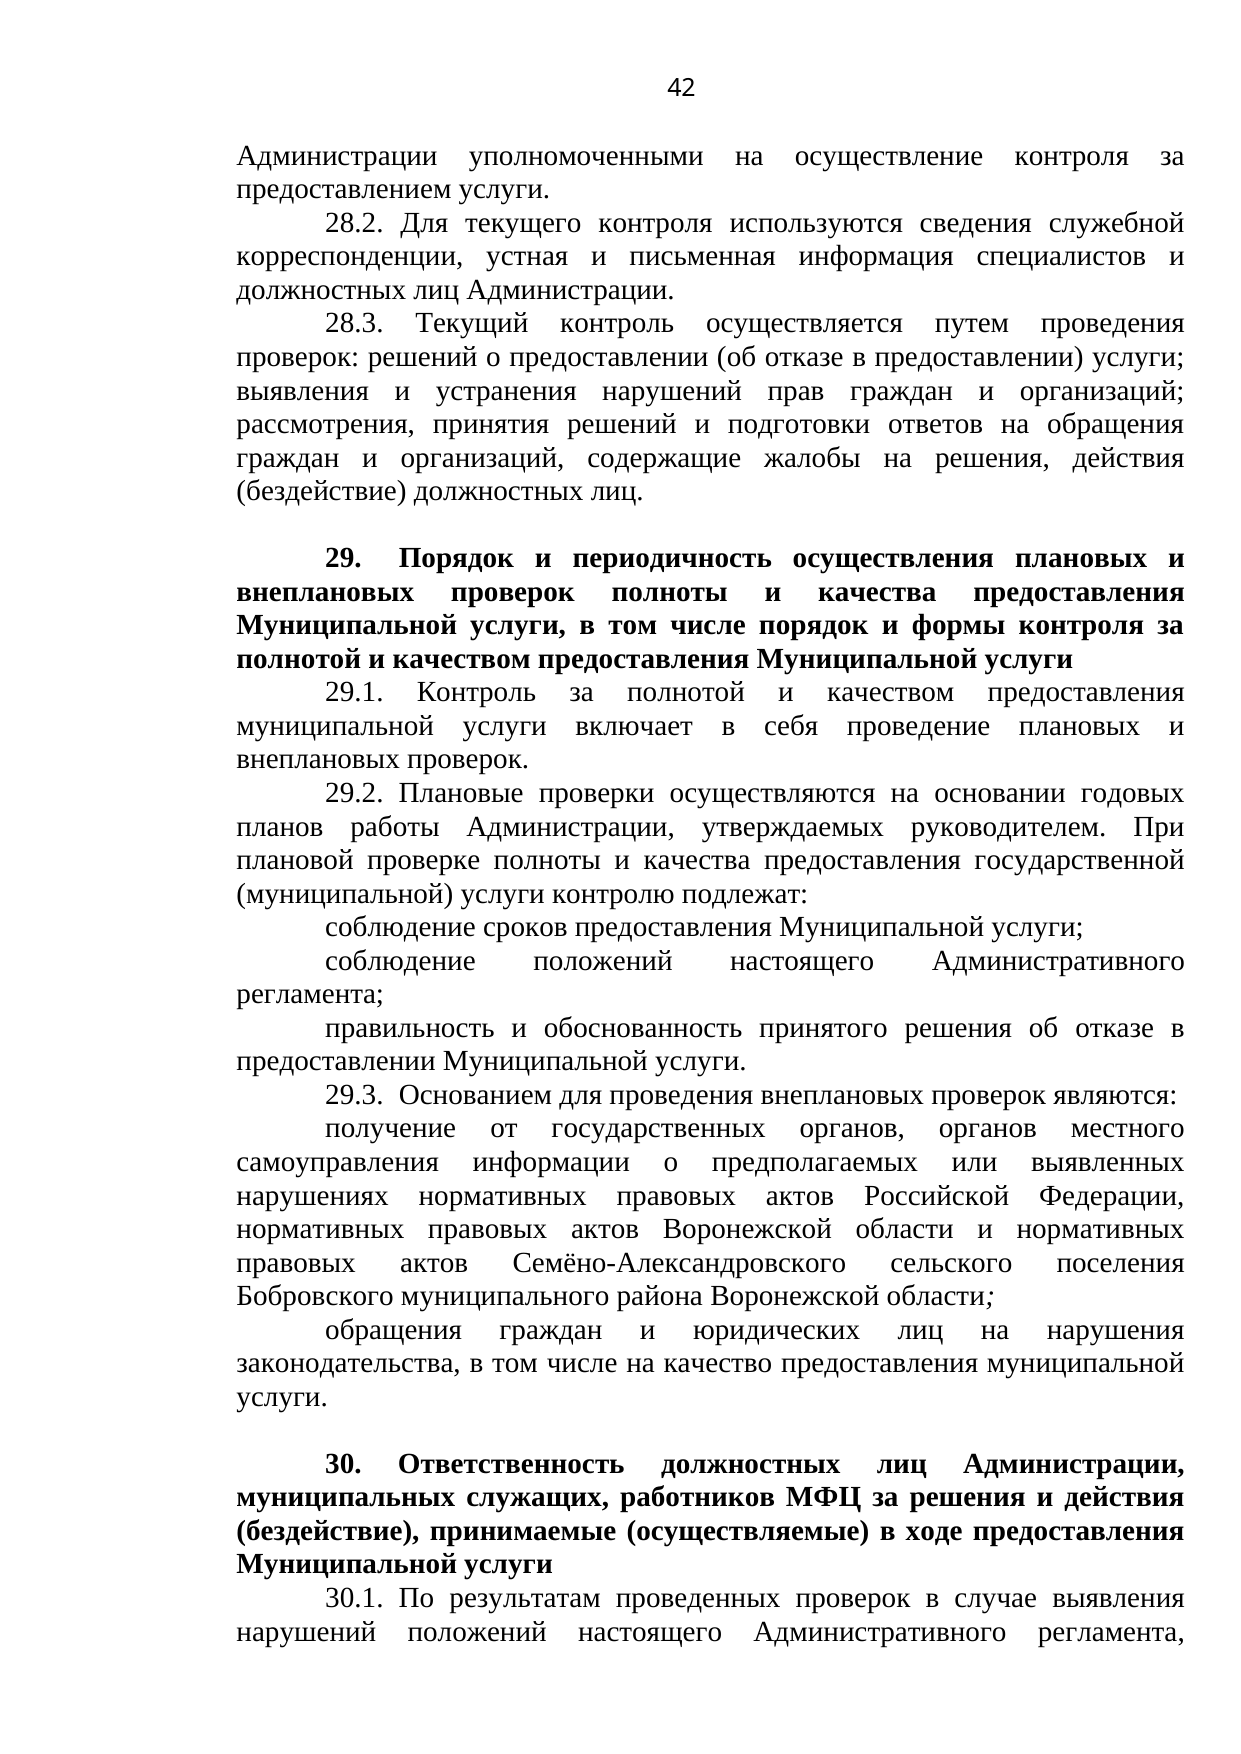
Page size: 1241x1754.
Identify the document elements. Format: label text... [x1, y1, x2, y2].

text соблюдение сроков предоставления Муниципальной услуги; [236, 909, 1185, 943]
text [236, 138, 1185, 205]
text 30. Ответственность должностных лиц Администрации, муниципальных служащих, работников МФЦ за решения и действия (бездействие), принимаемые (осуществляемые) в ходе предоставления Муниципальной услуги [236, 1446, 1185, 1580]
text правильность и обоснованность принятого решения об отказе в предоставлении Муниципальной услуги. [236, 1010, 1185, 1077]
list Порядок и периодичность осуществления плановых и внеплановых проверок полноты и качества предоставления Муниципальной услуги, в том числе порядок и формы контроля за полнотой и качеством предоставления Муниципальной услуги [236, 540, 1185, 674]
text 28.2. Для текущего контроля используются сведения служебной корреспонденции, устная и письменная информация специалистов и должностных лиц Администрации. [236, 205, 1185, 306]
text обращения граждан и юридических лиц на нарушения законодательства, в том числе на качество предоставления муниципальной услуги. [236, 1312, 1185, 1412]
text 29.2. Плановые проверки осуществляются на основании годовых планов работы Администрации, утверждаемых руководителем. При плановой проверке полноты и качества предоставления государственной (муниципальной) услуги контролю подлежат: [236, 775, 1185, 909]
text 28.3. Текущий контроль осуществляется путем проведения проверок: решений о предоставлении (об отказе в предоставлении) услуги; выявления и устранения нарушений прав граждан и организаций; рассмотрения, принятия решений и подготовки ответов на обращения граждан и организаций, содержащие жалобы на решения, действия (бездействие) должностных лиц. [236, 306, 1185, 507]
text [236, 1580, 1185, 1647]
list Основанием для проведения внеплановых проверок являются: [236, 1077, 1185, 1111]
text получение от государственных органов, органов местного самоуправления информации о предполагаемых или выявленных нарушениях нормативных правовых актов Российской Федерации, нормативных правовых актов Воронежской области и нормативных правовых актов Семёно-Александровского сельского поселения Бобровского муниципального района Воронежской области; [236, 1111, 1185, 1312]
text соблюдение положений настоящего Административного регламента; [236, 943, 1185, 1010]
text 29.1. Контроль за полнотой и качеством предоставления муниципальной услуги включает в себя проведение плановых и внеплановых проверок. [236, 674, 1185, 775]
